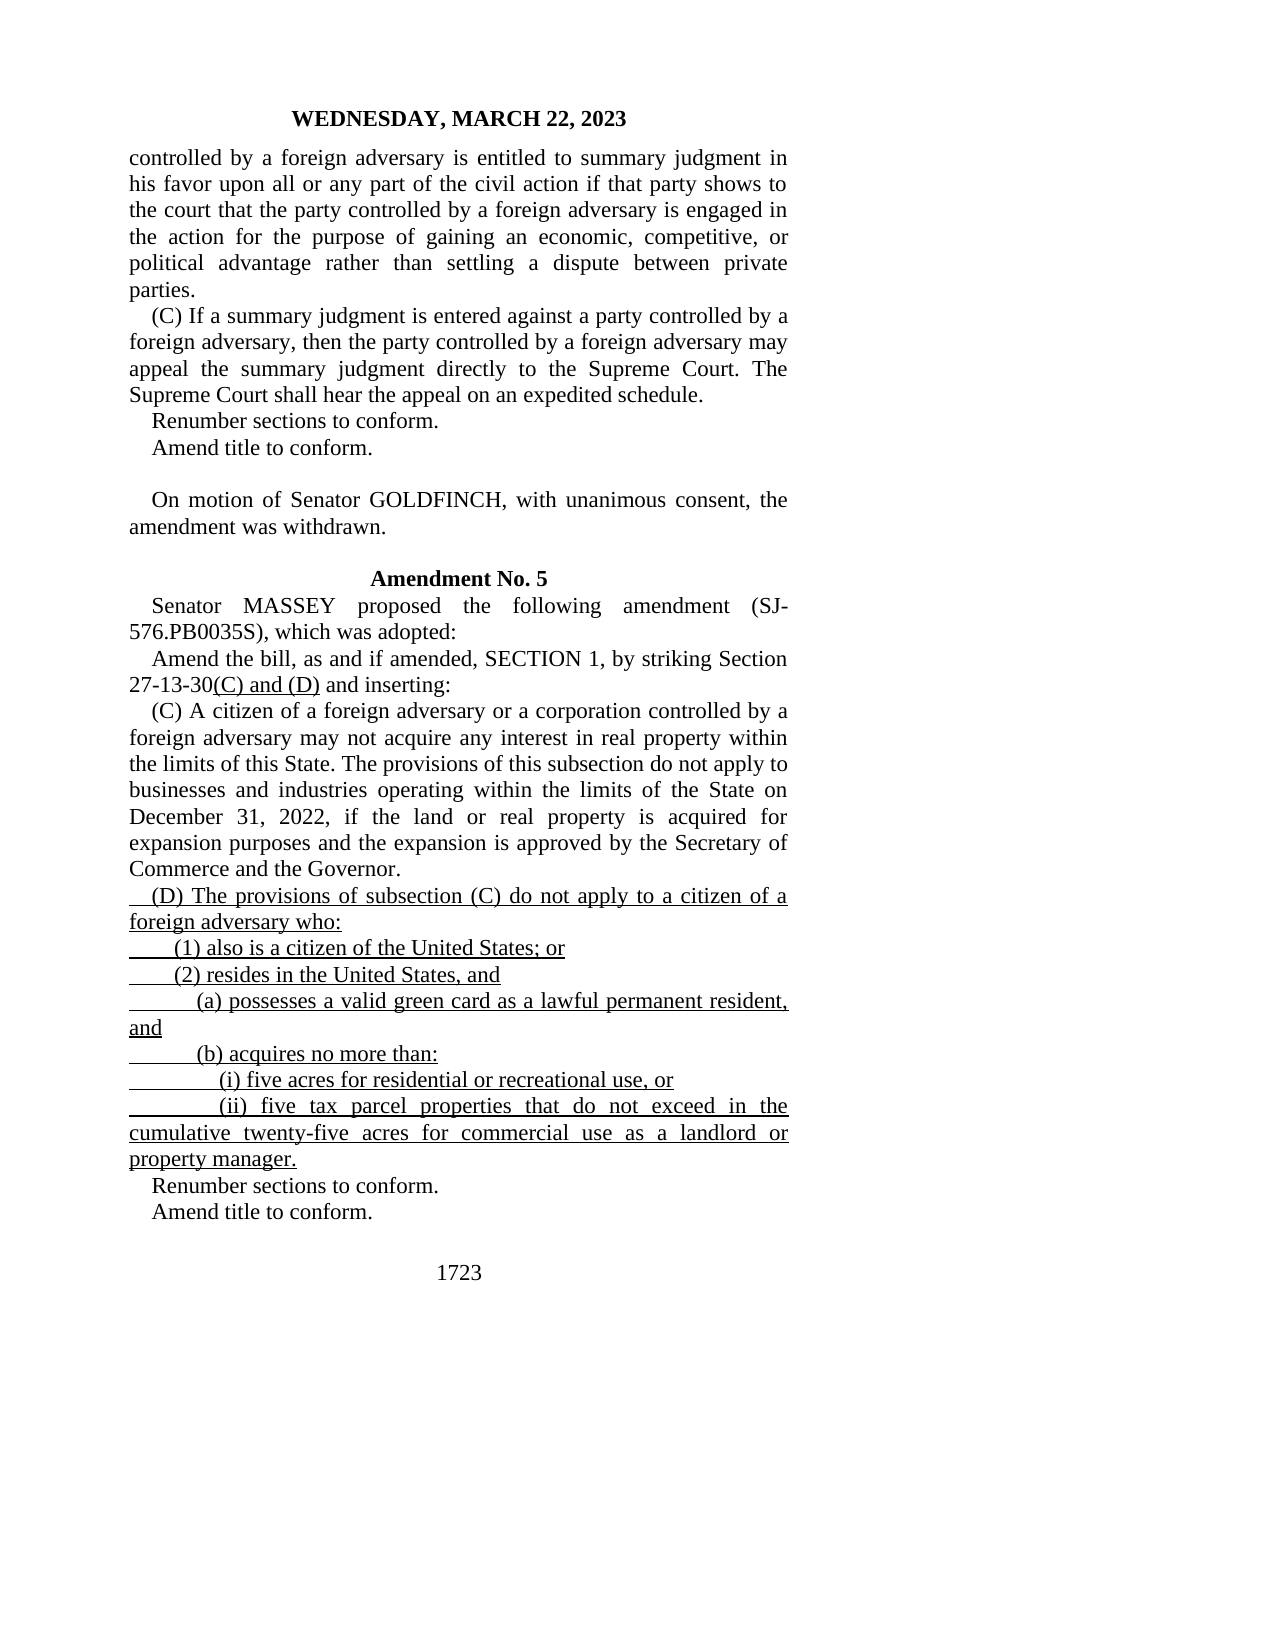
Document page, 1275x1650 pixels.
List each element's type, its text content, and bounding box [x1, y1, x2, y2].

text Senator MASSEY proposed the following amendment (SJ-576.PB0035S), which was adopted: [129, 592, 789, 644]
text Renumber sections to conform. [129, 1172, 789, 1198]
text Amend the bill, as and if amended, SECTION 1, by striking Section 27-13-30(C) and (D) and inserting: [129, 644, 789, 697]
text Amendment No. 5 [129, 566, 789, 592]
text Renumber sections to conform. [129, 407, 789, 434]
text Amend title to conform. [129, 1198, 789, 1224]
text On motion of Senator GOLDFINCH, with unanimous consent, the amendment was withdrawn. [129, 486, 789, 539]
text Amend title to conform. [129, 434, 789, 460]
